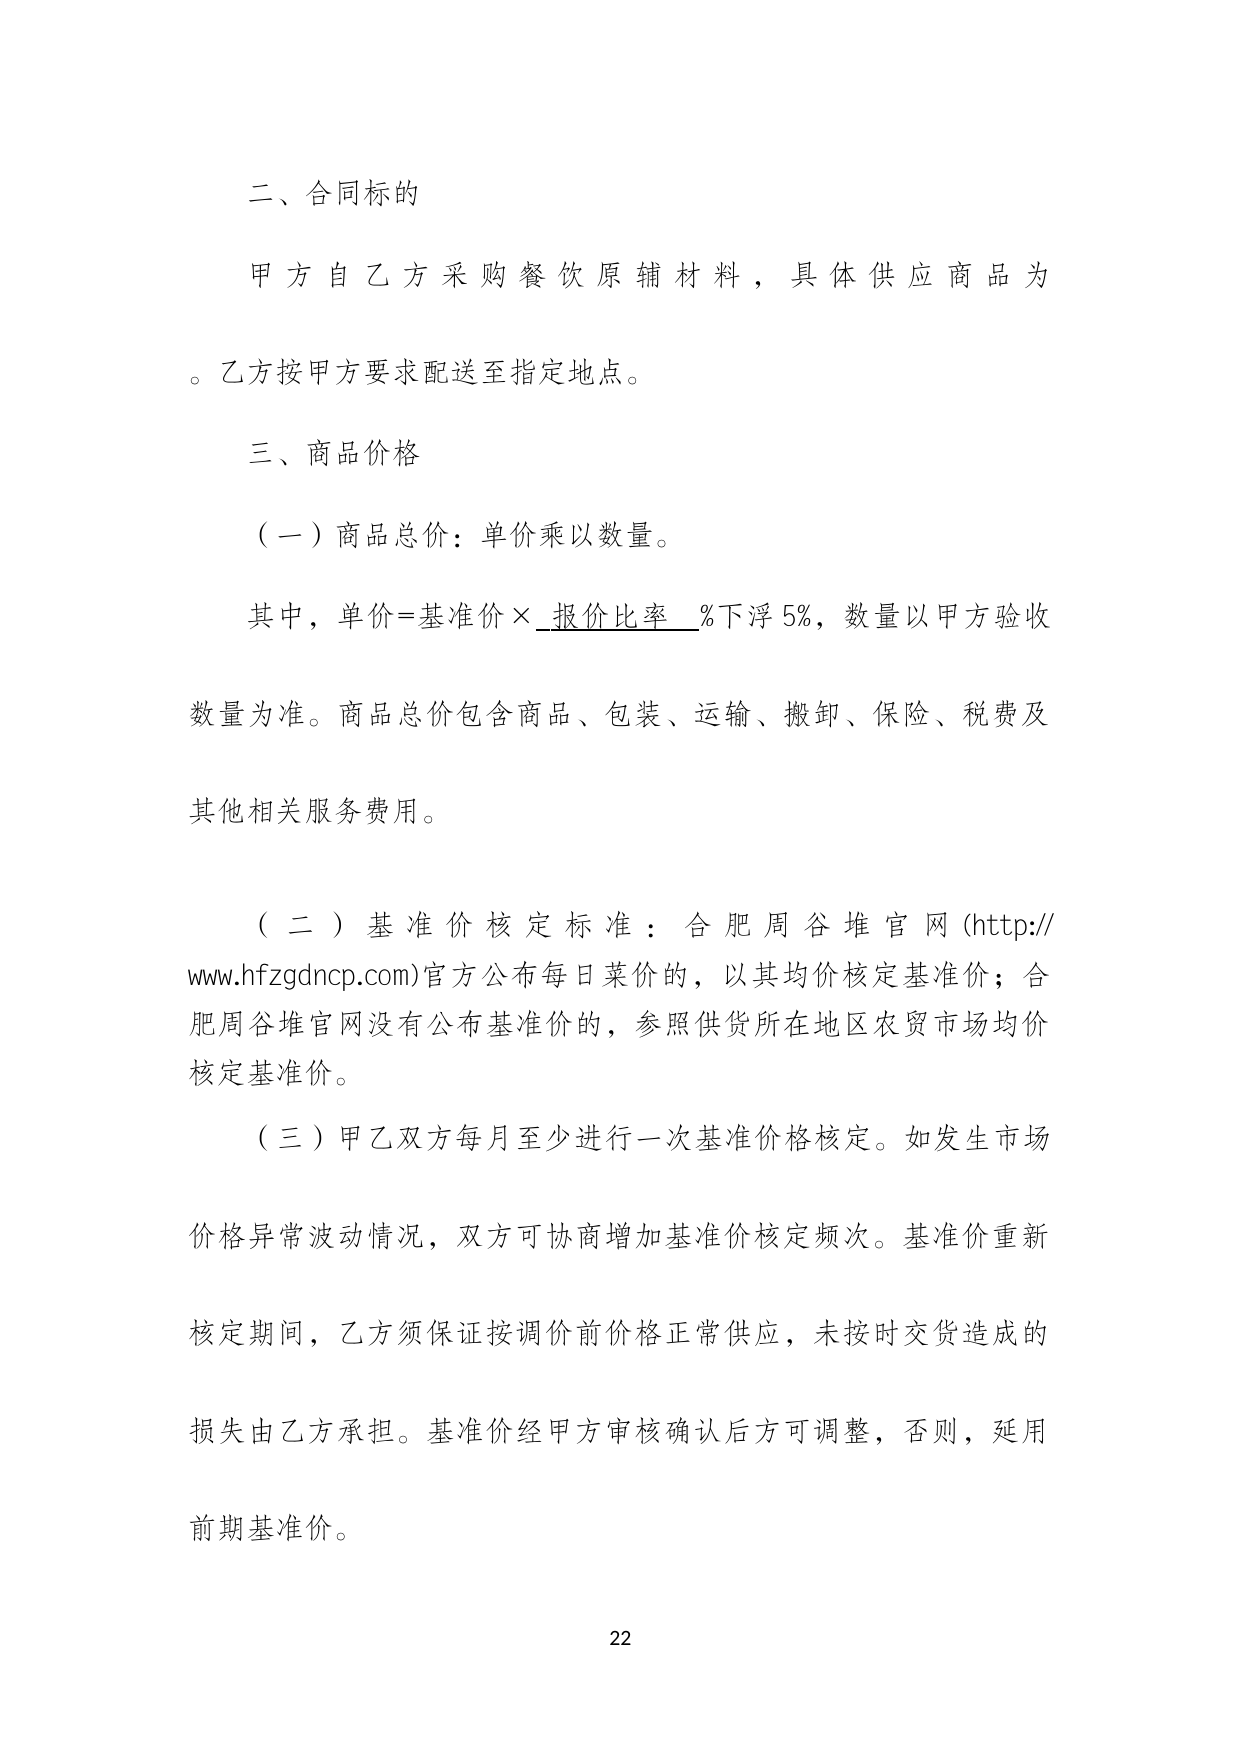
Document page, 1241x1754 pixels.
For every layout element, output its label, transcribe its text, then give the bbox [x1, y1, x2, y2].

text （二）基准价核定标准：合肥周谷堆官网(http://www.hfzgdncp.com)官方公布每日菜价的，以其均价核定基准价；合肥周谷堆官网没有公布基准价的，参照供货所在地区农贸市场均价核定基准价。 [187, 910, 1053, 1090]
text （三）甲乙双方每月至少进行一次基准价格核定。如发生市场价格异常波动情况，双方可协商增加基准价核定频次。基准价重新核定期间，乙方须保证按调价前价格正常供应，未按时交货造成的损失由乙方承担。基准价经甲方审核确认后方可调整，否则，延用前期基准价。 [187, 1107, 1053, 1562]
text 其中，单价=基准价× 报价比率 %下浮5%，数量以甲方验收数量为准。商品总价包含商品、包装、运输、搬卸、保险、税费及其他相关服务费用。 [187, 585, 1053, 845]
text （一）商品总价：单价乘以数量。 [187, 503, 1053, 568]
text 甲方自乙方采购餐饮原辅材料，具体供应商品为 。乙方按甲方要求配送至指定地点。 [187, 243, 1053, 406]
text 二、合同标的 [187, 162, 1053, 227]
text 三、商品价格 [187, 422, 1053, 487]
